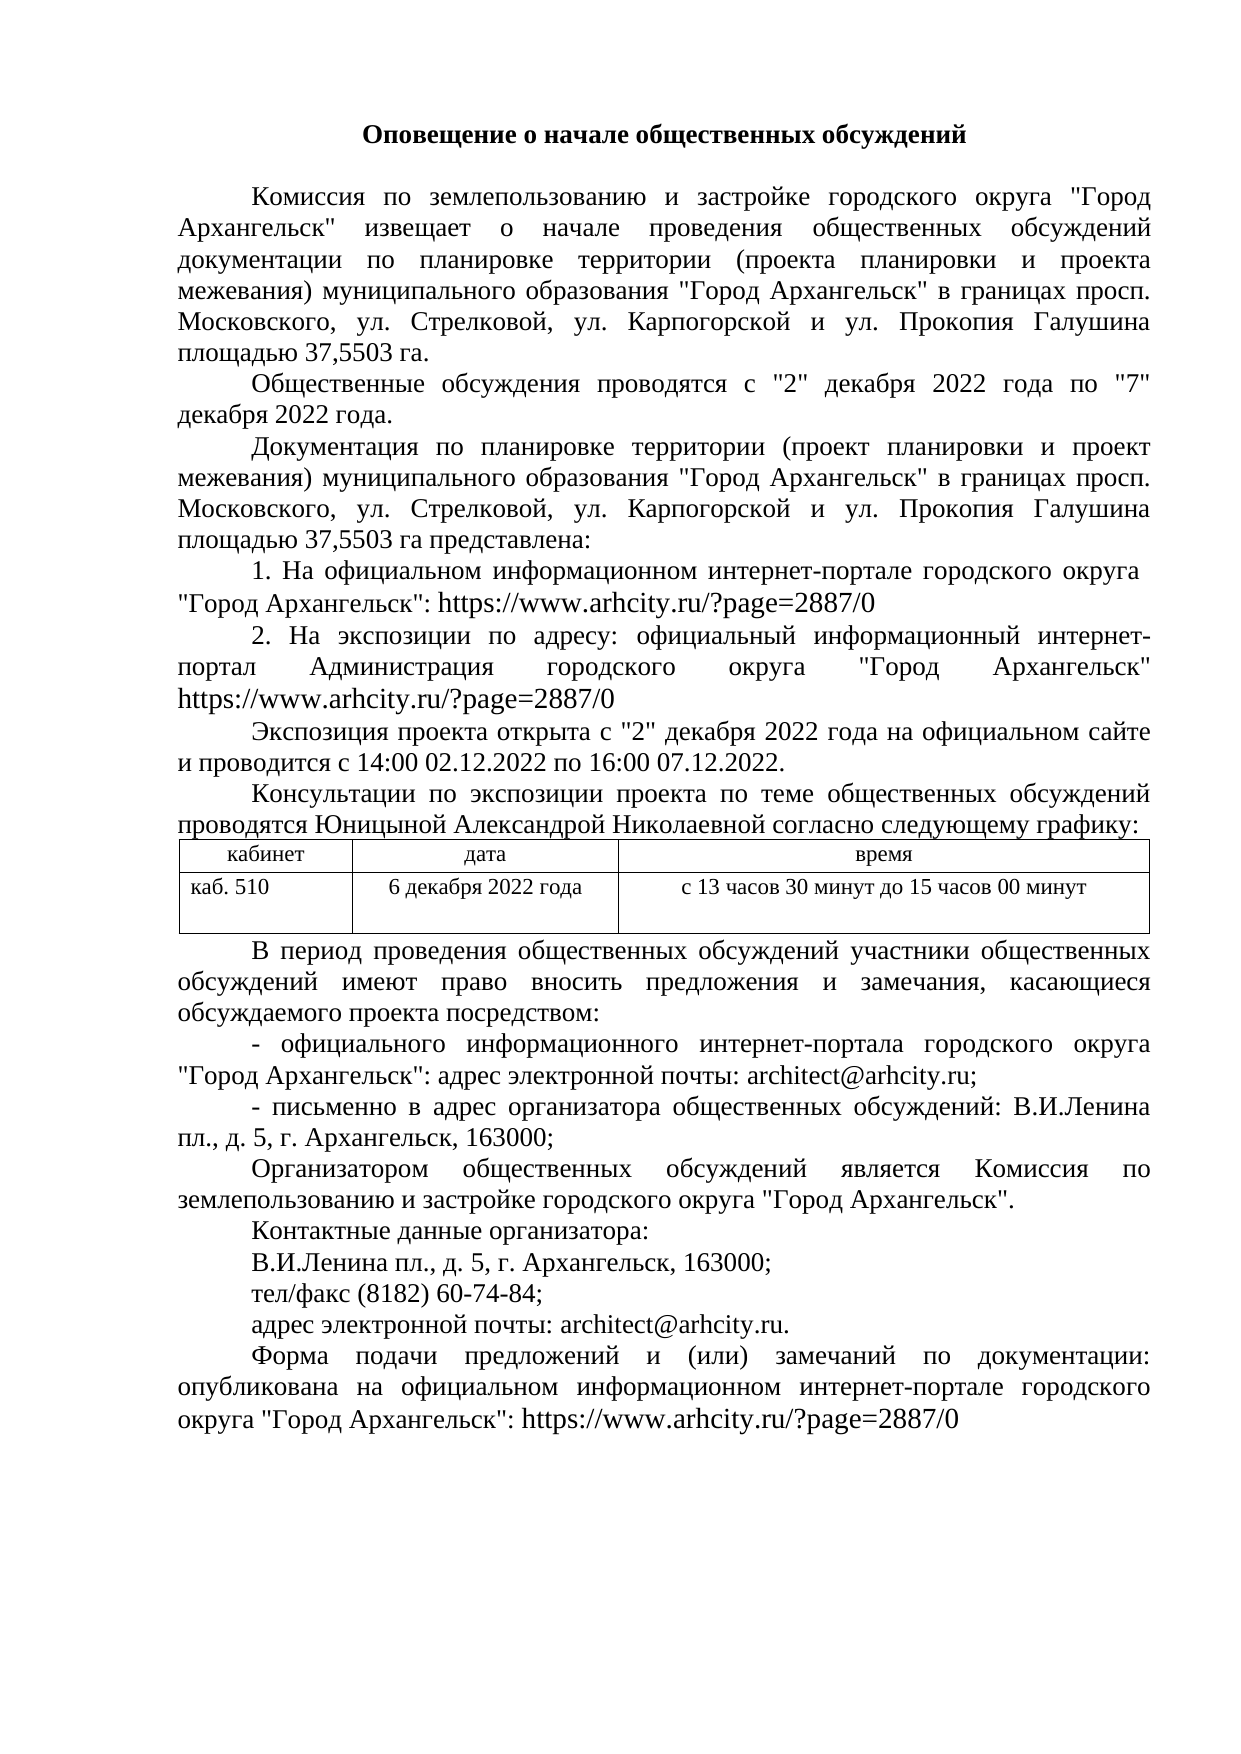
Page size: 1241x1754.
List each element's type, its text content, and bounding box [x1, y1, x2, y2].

table_header дата [353, 840, 618, 872]
text - официального информационного интернет-портала городского округа "Город Архангельск": адрес электронной почты: architect@arhcity.ru; [177, 1028, 1152, 1090]
text Документация по планировке территории (проект планировки и проект межевания) муниципального образования "Город Архангельск" в границах просп. Московского, ул. Стрелковой, ул. Карпогорской и ул. Прокопия Галушина площадью 37,5503 га представлена: [177, 429, 1152, 554]
text 2. На экспозиции по адресу: официальный информационный интернет- портал Администрация городского округа "Город Архангельск" https://www.arhcity.ru/?page=2887/0 [177, 619, 1152, 715]
text адрес электронной почты: architect@arhcity.ru. [177, 1308, 1152, 1339]
text 1. На официальном информационном интернет-портале городского округа "Город Архангельск": https://www.arhcity.ru/?page=2887/0 [177, 554, 1152, 619]
text тел/факс (8182) 60-74-84; [177, 1277, 1152, 1308]
text Комиссия по землепользованию и застройке городского округа "Город Архангельск" извещает о начале проведения общественных обсуждений документации по планировке территории (проекта планировки и проекта межевания) муниципального образования "Город Архангельск" в границах просп. Московского, ул. Стрелковой, ул. Карпогорской и ул. Прокопия Галушина площадью 37,5503 га. [177, 180, 1152, 367]
table_header время [619, 840, 1149, 872]
text Консультации по экспозиции проекта по теме общественных обсуждений проводятся Юницыной Александрой Николаевной согласно следующему графику: [177, 777, 1152, 839]
table_cell каб. 510 [180, 873, 352, 933]
text Оповещение о начале общественных обсуждений [177, 118, 1152, 149]
text Форма подачи предложений и (или) замечаний по документации: опубликована на официальном информационном интернет-портале городского округа "Город Архангельск": https://www.arhcity.ru/?page=2887/0 [177, 1339, 1152, 1435]
text В период проведения общественных обсуждений участники общественных обсуждений имеют право вносить предложения и замечания, касающиеся обсуждаемого проекта посредством: [177, 934, 1152, 1028]
text Контактные данные организатора: [177, 1214, 1152, 1246]
table_header кабинет [180, 840, 352, 872]
text - письменно в адрес организатора общественных обсуждений: В.И.Ленина пл., д. 5, г. Архангельск, 163000; [177, 1090, 1152, 1152]
table_cell 6 декабря 2022 года [353, 873, 618, 933]
table_cell с 13 часов 30 минут до 15 часов 00 минут [619, 873, 1149, 933]
text Организатором общественных обсуждений является Комиссия по землепользованию и застройке городского округа "Город Архангельск". [177, 1152, 1152, 1214]
text В.И.Ленина пл., д. 5, г. Архангельск, 163000; [177, 1246, 1152, 1277]
text Общественные обсуждения проводятся с "2" декабря 2022 года по "7" декабря 2022 года. [177, 367, 1152, 429]
text Экспозиция проекта открыта с "2" декабря 2022 года на официальном сайте и проводится с 14:00 02.12.2022 по 16:00 07.12.2022. [177, 715, 1152, 777]
